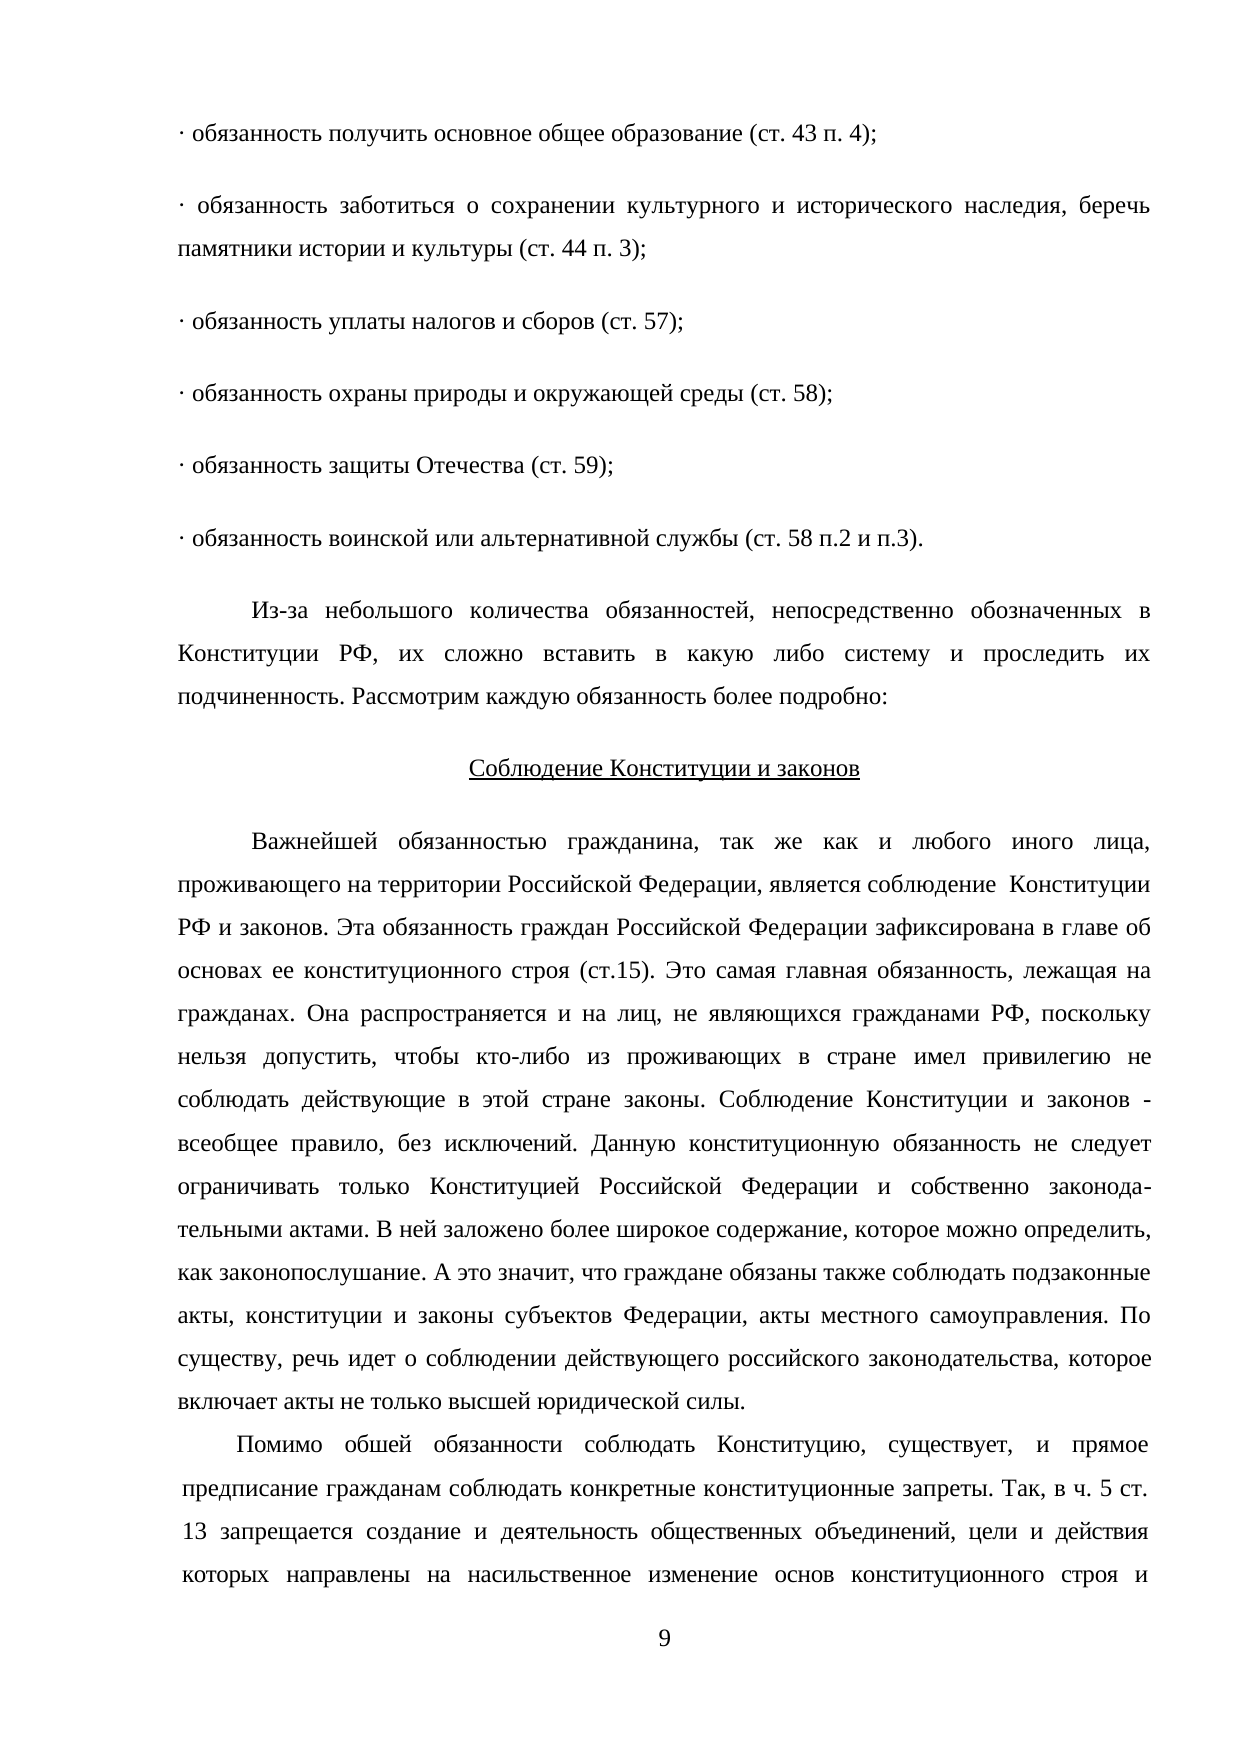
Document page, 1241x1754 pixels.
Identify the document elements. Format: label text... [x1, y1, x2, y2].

text Соблюдение Конституции и законов [177, 753, 1152, 782]
text · обязанность воинской или альтернативной службы (ст. 58 п.2 и п.3). [177, 523, 1152, 551]
text · обязанность заботиться о сохранении культурного и исторического наследия, беречь памятники истории и культуры (ст. 44 п. 3); [177, 190, 1152, 262]
text · обязанность охраны природы и окружающей среды (ст. 58); [177, 378, 1152, 407]
text · обязанность уплаты налогов и сборов (ст. 57); [177, 306, 1152, 334]
text · обязанность получить основное общее образование (ст. 43 п. 4); [177, 118, 1152, 147]
text · обязанность защиты Отечества (ст. 59); [177, 450, 1152, 479]
text Важнейшей обязанностью гражданина, так же как и любого иного лица, проживающего на территории Российской Федерации, является соблюдение Конституции РФ и законов. Эта обязанность граждан Российской Федерации зафиксирована в главе об основах ее конституционного строя (ст.15). Это самая главная обязанность, лежащая на гражданах. Она распространяется и на лиц, не являющихся гражданами РФ, поскольку нельзя допустить, чтобы кто-либо из проживающих в стране имел привилегию не соблюдать действующие в этой стране законы. Соблюдение Конституции и законов - всеобщее правило, без исключений. Данную конституционную обязанность не следует ограничивать только Конституцией Российской Федерации и собственно законодательными актами. В ней заложено более широкое содержание, которое можно определить, как законопослушание. А это значит, что граждане обязаны также соблюдать подзаконные акты, конституции и законы субъектов Федерации, акты местного самоуправления. По существу, речь идет о соблюдении действующего российского законодательства, которое включает акты не только высшей юридической силы. [177, 826, 1152, 1415]
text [182, 1429, 1149, 1588]
text Из-за небольшого количества обязанностей, непосредственно обозначенных в Конституции РФ, их сложно вставить в какую либо систему и проследить их подчиненность. Рассмотрим каждую обязанность более подробно: [177, 595, 1152, 710]
